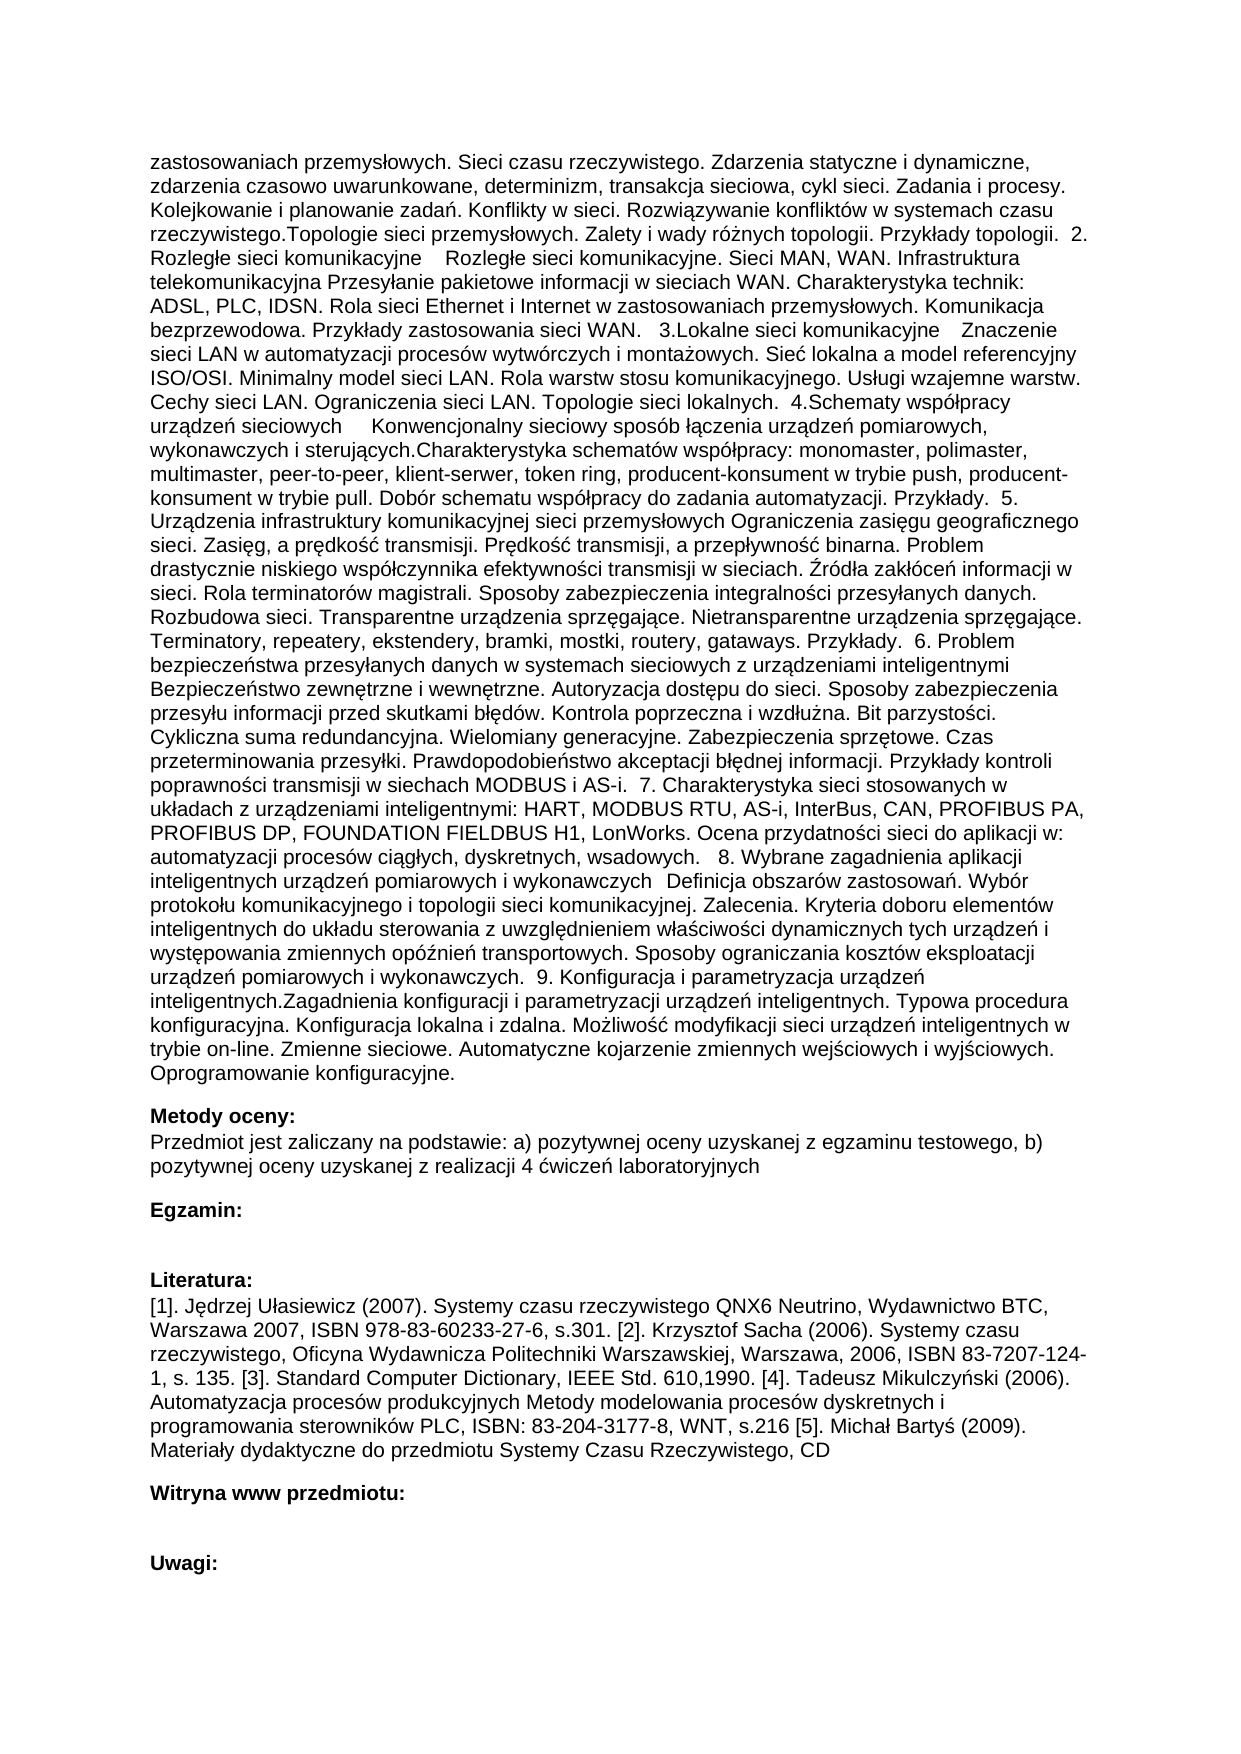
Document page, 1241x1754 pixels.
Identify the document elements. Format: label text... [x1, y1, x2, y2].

text Przedmiot jest zaliczany na podstawie: a) pozytywnej oceny uzyskanej z egzaminu testowego, b) pozytywnej oceny uzyskanej z realizacji 4 ćwiczeń laboratoryjnych [150, 1130, 1090, 1178]
text Literatura: [150, 1268, 1090, 1292]
text Uwagi: [150, 1551, 1090, 1575]
text Witryna www przedmiotu: [150, 1481, 1090, 1505]
text [1]. Jędrzej Ułasiewicz (2007). Systemy czasu rzeczywistego QNX6 Neutrino, Wydawnictwo BTC, Warszawa 2007, ISBN 978-83-60233-27-6, s.301. [2]. Krzysztof Sacha (2006). Systemy czasu rzeczywistego, Oficyna Wydawnicza Politechniki Warszawskiej, Warszawa, 2006, ISBN 83-7207-124-1, s. 135. [3]. Standard Computer Dictionary, IEEE Std. 610,1990. [4]. Tadeusz Mikulczyński (2006). Automatyzacja procesów produkcyjnych Metody modelowania procesów dyskretnych i programowania sterowników PLC, ISBN: 83-204-3177-8, WNT, s.216 [5]. Michał Bartyś (2009). Materiały dydaktyczne do przedmiotu Systemy Czasu Rzeczywistego, CD [150, 1294, 1090, 1461]
text Metody oceny: [150, 1104, 1090, 1128]
text Egzamin: [150, 1198, 1090, 1222]
